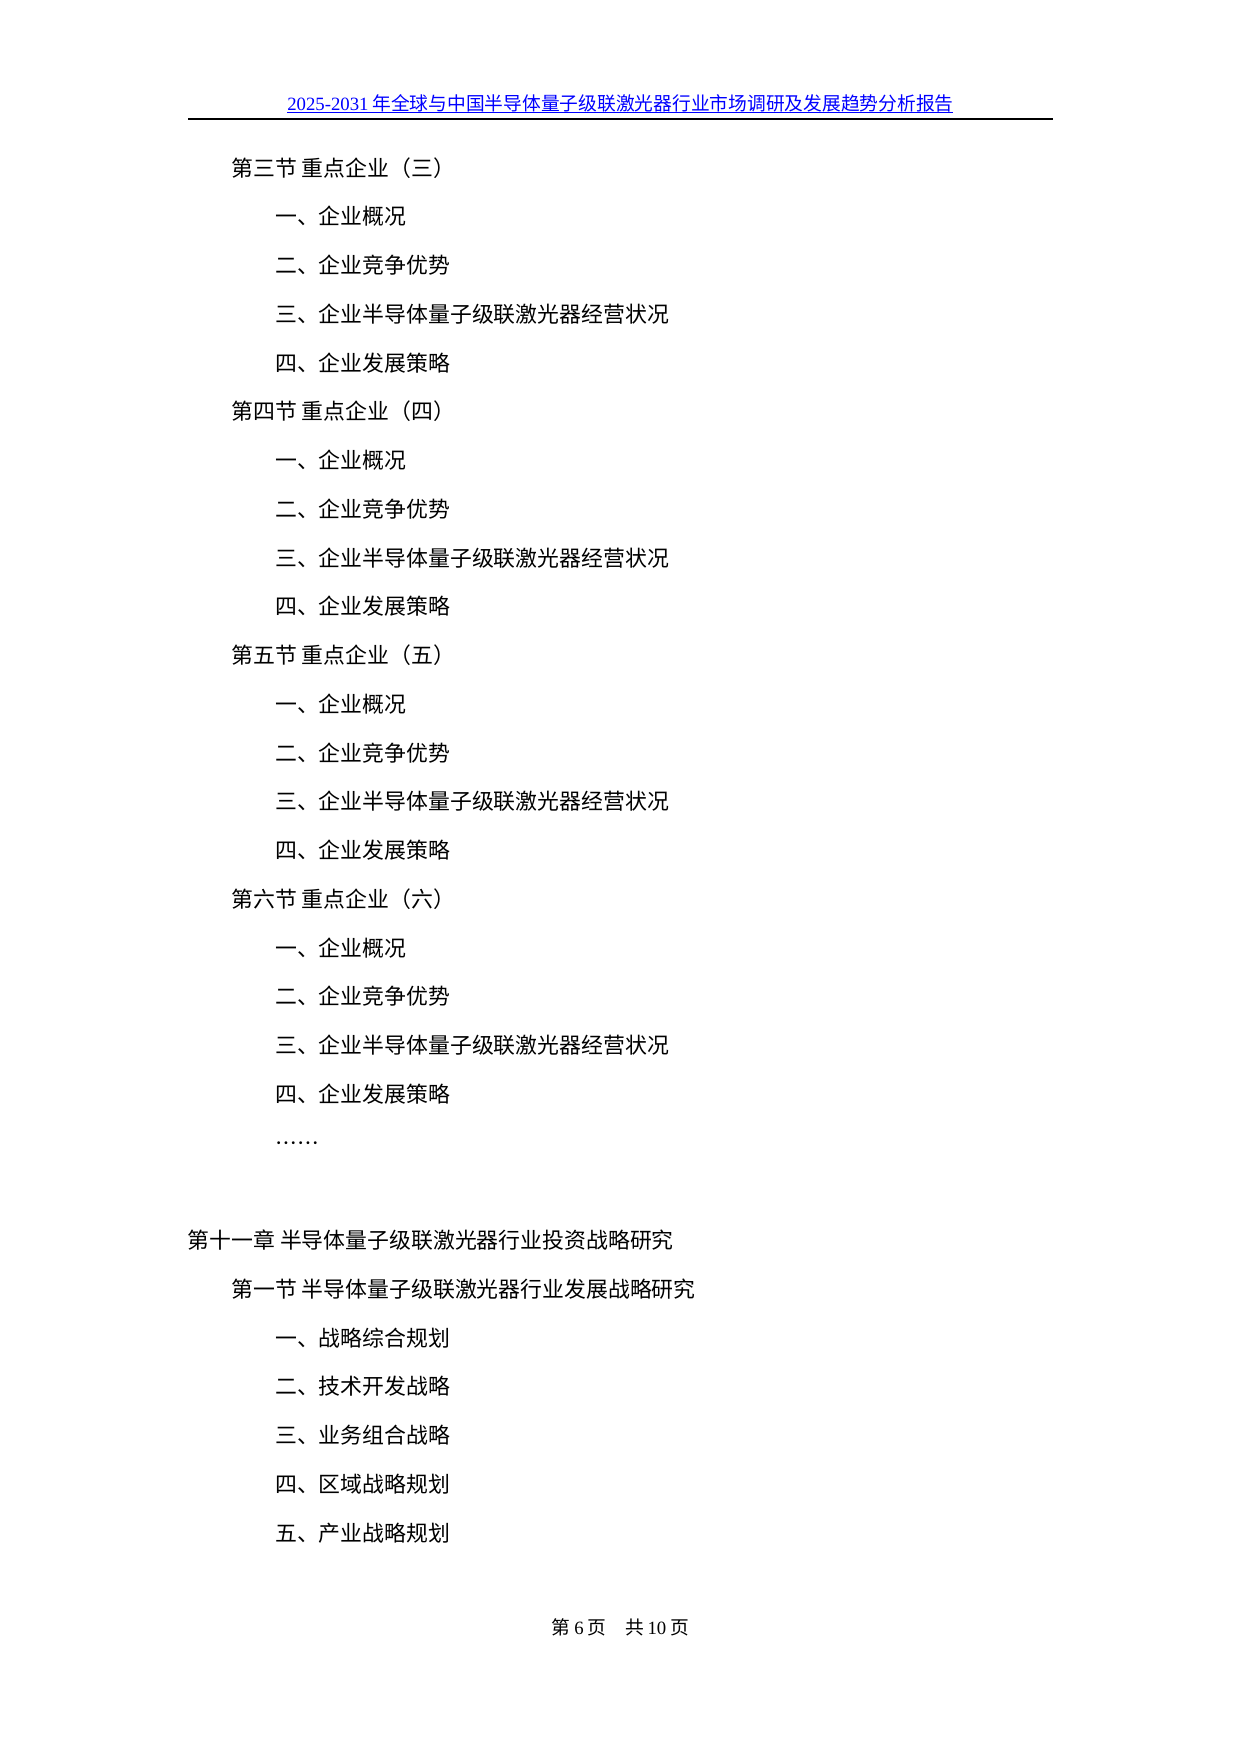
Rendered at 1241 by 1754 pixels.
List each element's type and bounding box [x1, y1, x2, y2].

text [187, 150, 1053, 1548]
